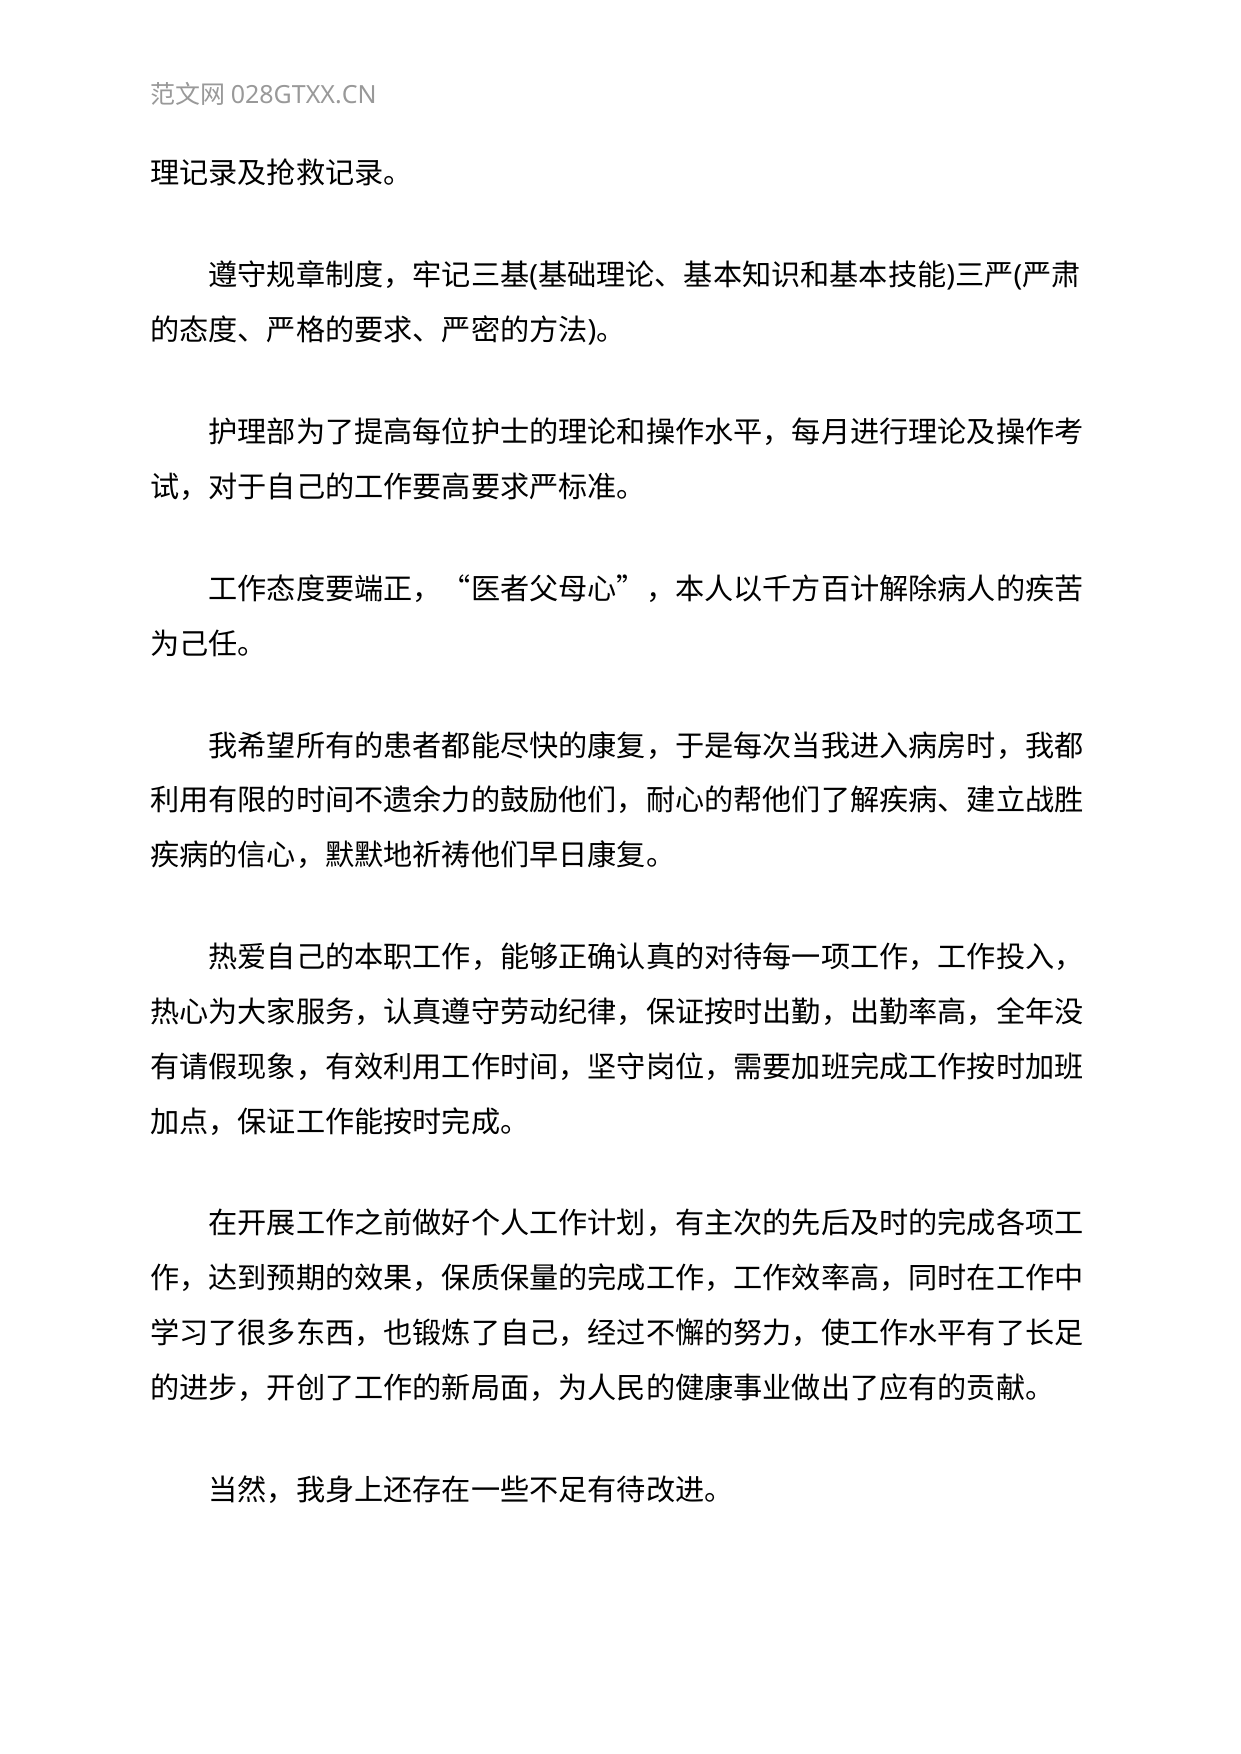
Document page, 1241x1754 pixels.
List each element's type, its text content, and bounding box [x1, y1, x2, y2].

text 我希望所有的患者都能尽快的康复，于是每次当我进入病房时，我都利用有限的时间不遗余力的鼓励他们，耐心的帮他们了解疾病、建立战胜疾病的信心，默默地祈祷他们早日康复。 [150, 722, 1090, 874]
text 在开展工作之前做好个人工作计划，有主次的先后及时的完成各项工作，达到预期的效果，保质保量的完成工作，工作效率高，同时在工作中学习了很多东西，也锻炼了自己，经过不懈的努力，使工作水平有了长足的进步，开创了工作的新局面，为人民的健康事业做出了应有的贡献。 [150, 1200, 1090, 1407]
text 工作态度要端正，“医者父母心”，本人以千方百计解除病人的疾苦为己任。 [150, 565, 1090, 663]
text 遵守规章制度，牢记三基(基础理论、基本知识和基本技能)三严(严肃的态度、严格的要求、严密的方法)。 [150, 252, 1090, 349]
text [150, 150, 1090, 192]
text 当然，我身上还存在一些不足有待改进。 [150, 1467, 1090, 1509]
text 热爱自己的本职工作，能够正确认真的对待每一项工作，工作投入，热心为大家服务，认真遵守劳动纪律，保证按时出勤，出勤率高，全年没有请假现象，有效利用工作时间，坚守岗位，需要加班完成工作按时加班加点，保证工作能按时完成。 [150, 934, 1090, 1141]
text 护理部为了提高每位护士的理论和操作水平，每月进行理论及操作考试，对于自己的工作要高要求严标准。 [150, 409, 1090, 506]
